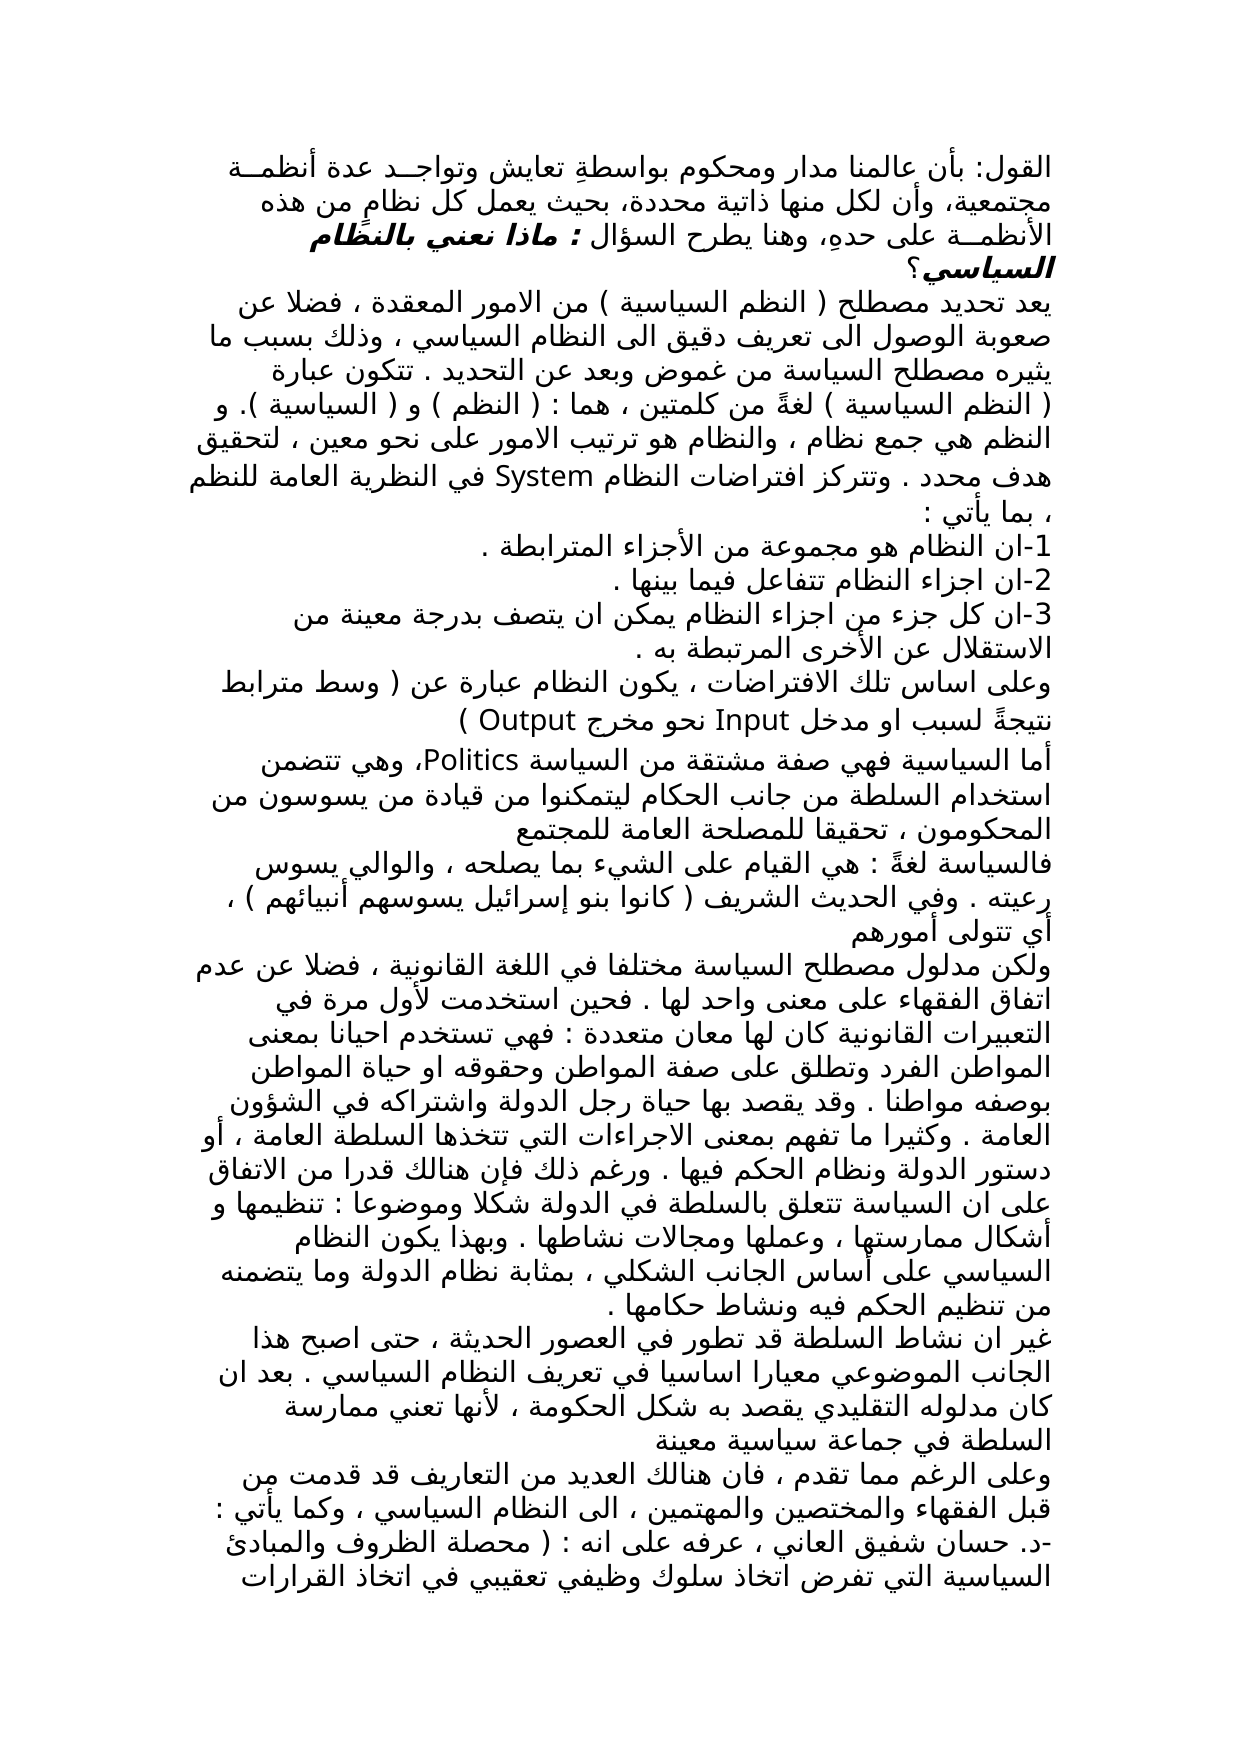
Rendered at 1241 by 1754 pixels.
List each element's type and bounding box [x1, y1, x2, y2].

text [187, 150, 1053, 1593]
